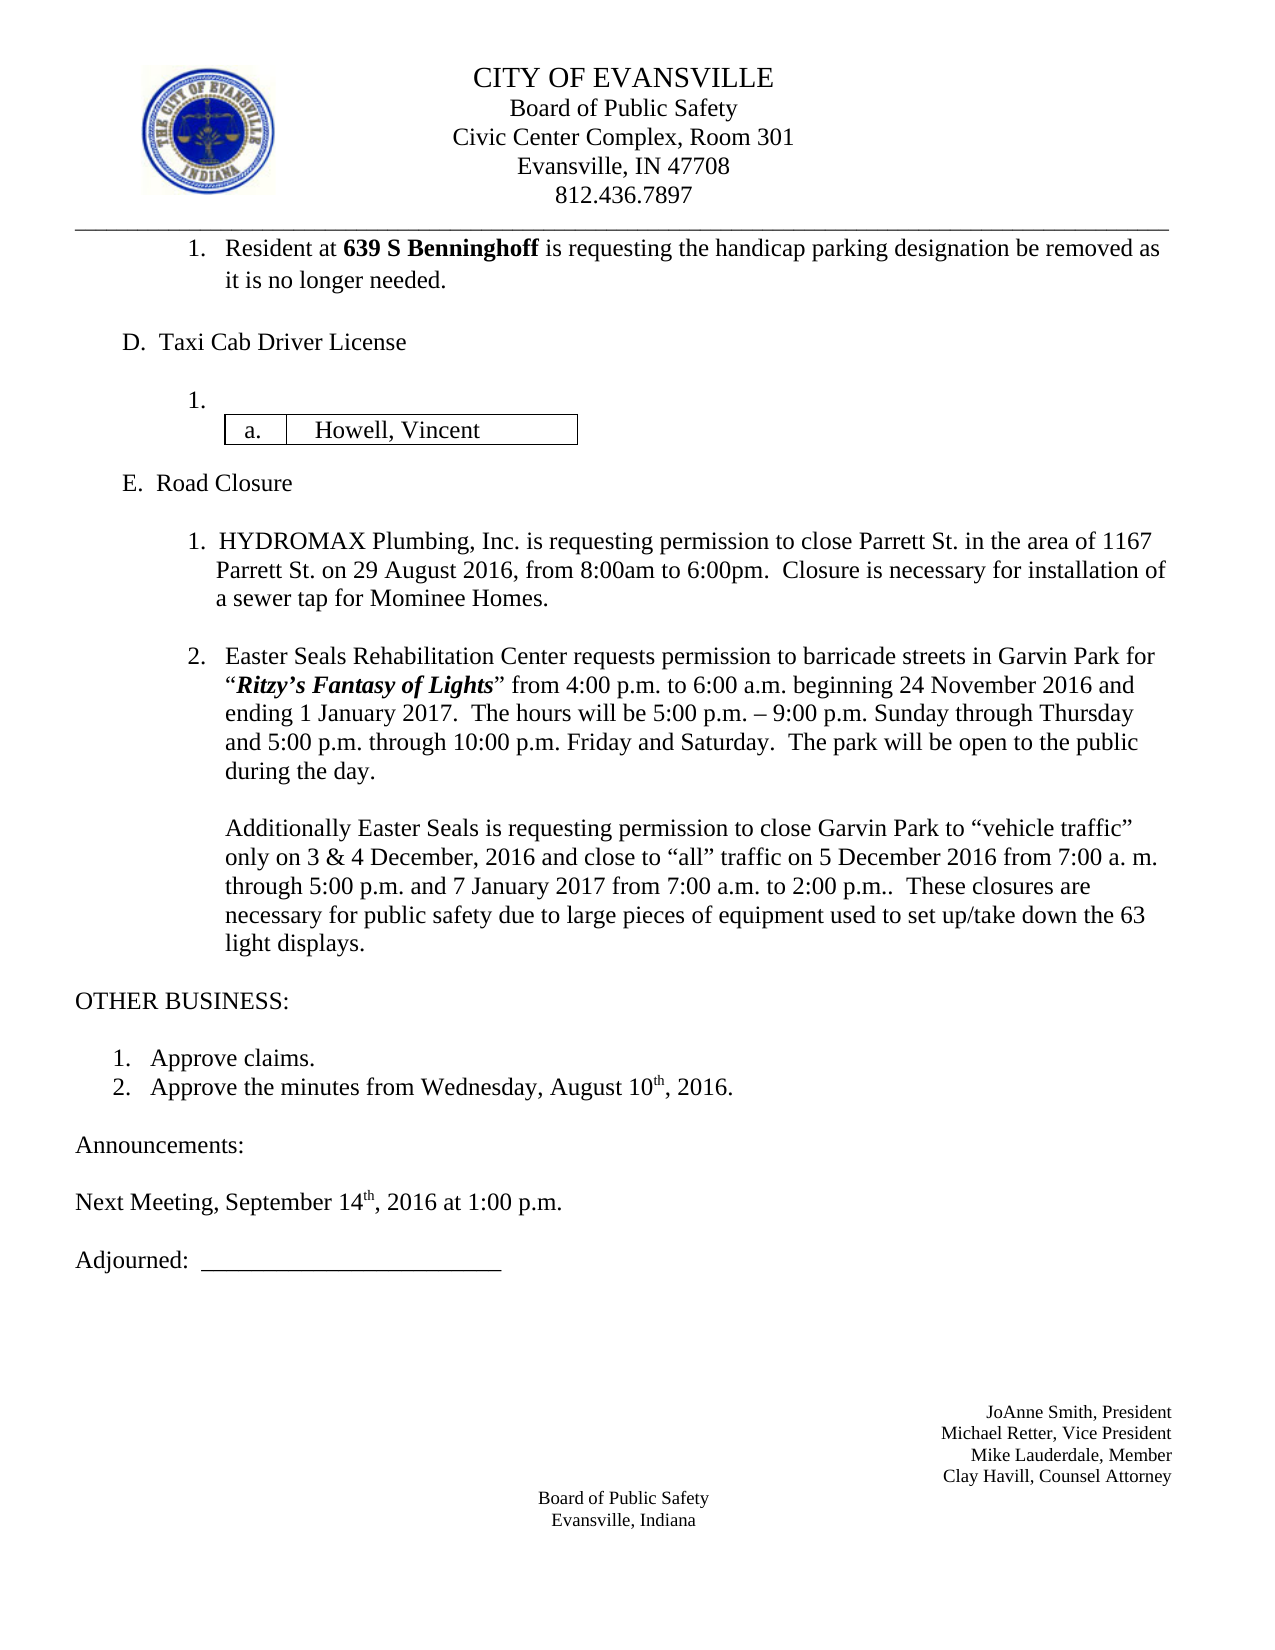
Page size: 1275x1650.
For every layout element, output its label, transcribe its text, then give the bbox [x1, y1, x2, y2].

table_header Howell, Vincent [287, 415, 577, 443]
text Adjourned: ________________________ [75, 1245, 1172, 1273]
text 1. Resident at 639 S Benninghoff is requesting the handicap parking designation be removed as it is no longer needed. [187, 233, 1172, 294]
text OTHER BUSINESS: [75, 986, 1172, 1015]
text 2. Easter Seals Rehabilitation Center requests permission to barricade streets in Garvin Park for “Ritzy’s Fantasy of Lights” from 4:00 p.m. to 6:00 a.m. beginning 24 November 2016 and ending 1 January 2017. The hours will be 5:00 p.m. – 9:00 p.m. Sunday through Thursday and 5:00 p.m. through 10:00 p.m. Friday and Saturday. The park will be open to the public during the day. [187, 641, 1172, 785]
text D. Taxi Cab Driver License [122, 327, 1134, 356]
text 1. HYDROMAX Plumbing, Inc. is requesting permission to close Parrett St. in the area of 1167 Parrett St. on 29 August 2016, from 8:00am to 6:00pm. Closure is necessary for installation of a sewer tap for Mominee Homes. [187, 526, 1172, 612]
text 1. [122, 385, 1134, 414]
table_header a. [226, 415, 286, 443]
picture [140, 65, 276, 195]
text Announcements: [75, 1130, 1172, 1158]
list Approve claims. [112, 1043, 1172, 1072]
text Additionally Easter Seals is requesting permission to close Garvin Park to “vehicle traffic” only on 3 & 4 December, 2016 and close to “all” traffic on 5 December 2016 from 7:00 a. m. through 5:00 p.m. and 7 January 2017 from 7:00 a.m. to 2:00 p.m.. These closures are necessary for public safety due to large pieces of equipment used to set up/take down the 63 light displays. [187, 813, 1172, 957]
text E. Road Closure [122, 468, 1172, 497]
list Approve the minutes from Wednesday, August 10th, 2016. [112, 1072, 1172, 1101]
text Next Meeting, September 14th, 2016 at 1:00 p.m. [75, 1187, 1172, 1216]
